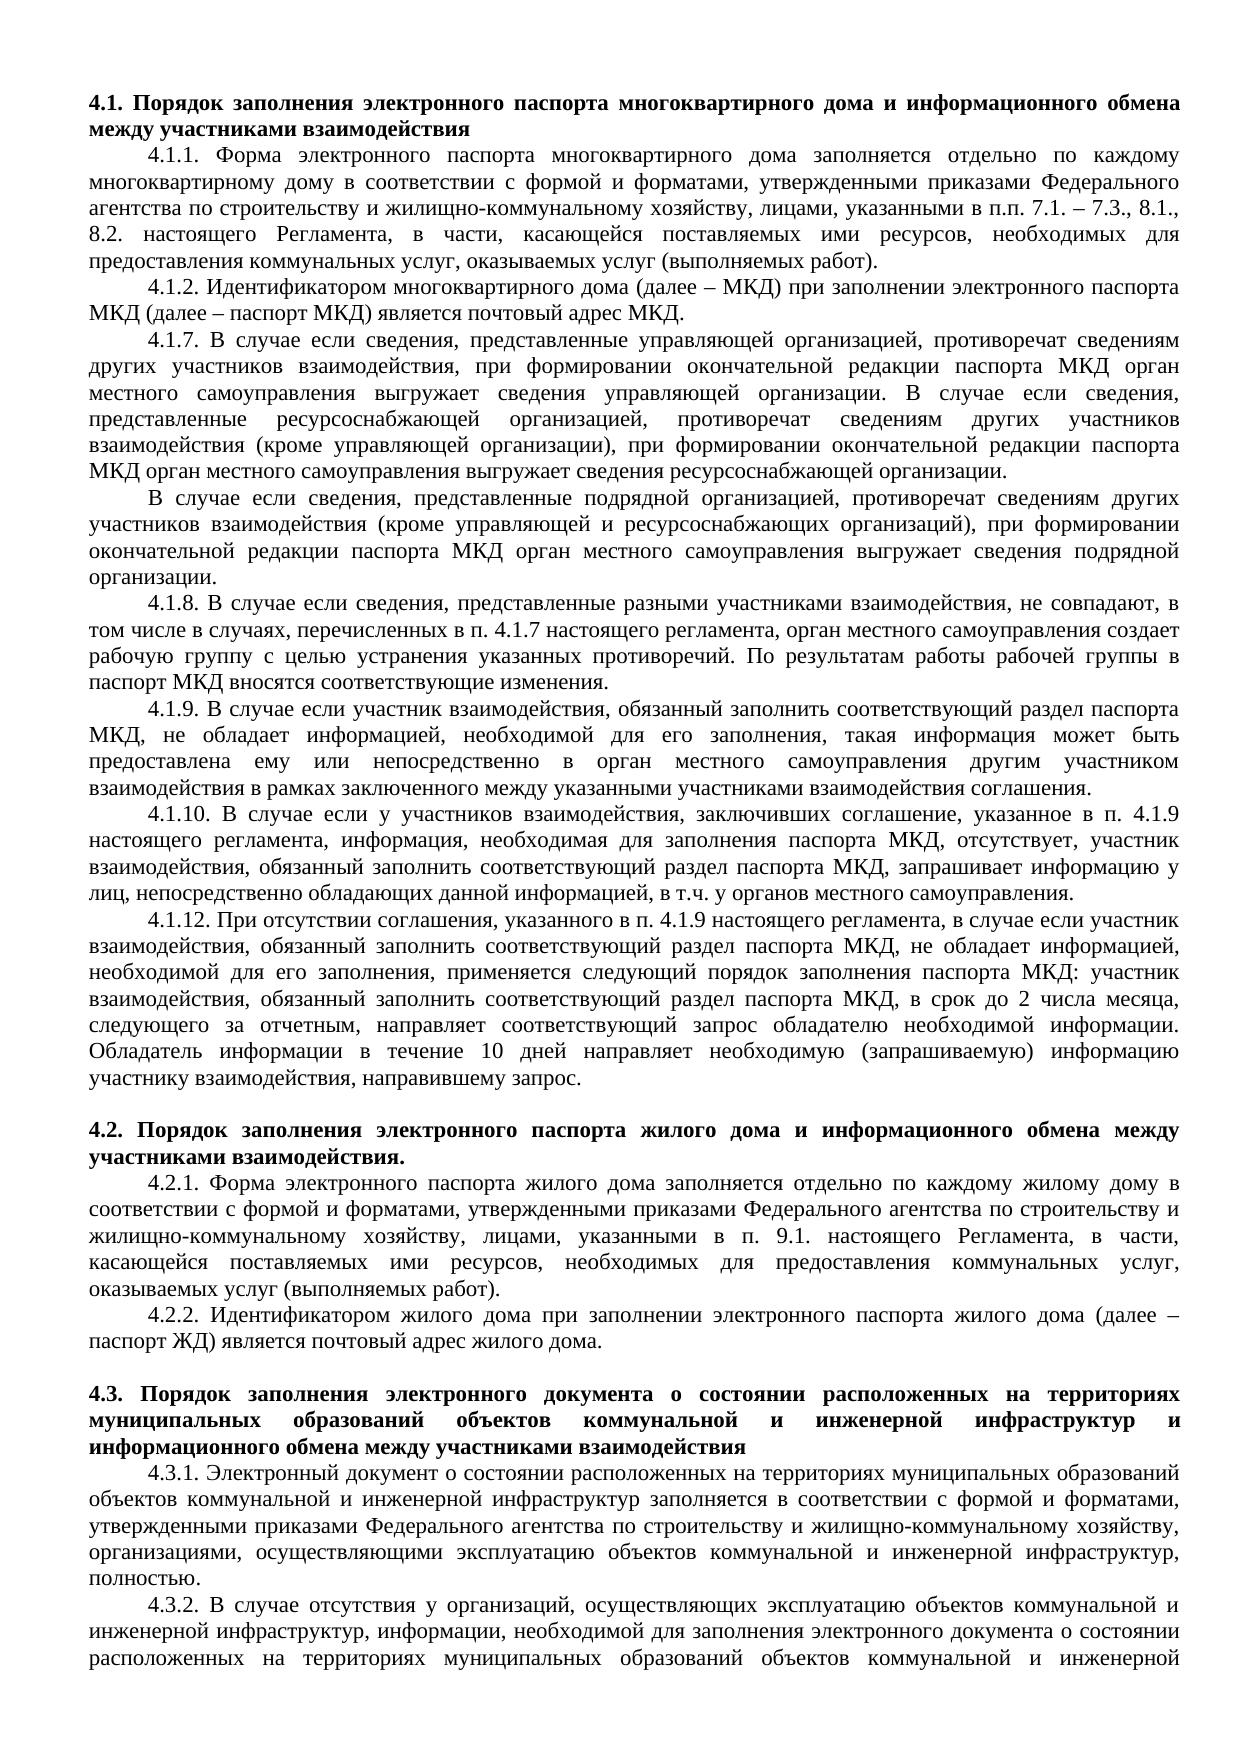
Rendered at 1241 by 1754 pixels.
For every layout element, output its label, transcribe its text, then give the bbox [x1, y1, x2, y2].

text 4.1.1. Форма электронного паспорта многоквартирного дома заполняется отдельно по каждому многоквартирному дому в соответствии с формой и форматами, утвержденными приказами Федерального агентства по строительству и жилищно-коммунальному хозяйству, лицами, указанными в п.п. 7.1. – 7.3., 8.1., 8.2. настоящего Регламента, в части, касающейся поставляемых ими ресурсов, необходимых для предоставления коммунальных услуг, оказываемых услуг (выполняемых работ). [89, 141, 1181, 273]
text В случае если сведения, представленные подрядной организацией, противоречат сведениям других участников взаимодействия (кроме управляющей и ресурсоснабжающих организаций), при формировании окончательной редакции паспорта МКД орган местного самоуправления выгружает сведения подрядной организации. [89, 484, 1181, 589]
text 4.1.7. В случае если сведения, представленные управляющей организацией, противоречат сведениям других участников взаимодействия, при формировании окончательной редакции паспорта МКД орган местного самоуправления выгружает сведения управляющей организации. В случае если сведения, представленные ресурсоснабжающей организацией, противоречат сведениям других участников взаимодействия (кроме управляющей организации), при формировании окончательной редакции паспорта МКД орган местного самоуправления выгружает сведения ресурсоснабжающей организации. [89, 326, 1181, 484]
text 4.1. Порядок заполнения электронного паспорта многоквартирного дома и информационного обмена между участниками взаимодействия [89, 89, 1181, 141]
text 4.2.2. Идентификатором жилого дома при заполнении электронного паспорта жилого дома (далее – паспорт ЖД) является почтовый адрес жилого дома. [89, 1301, 1181, 1354]
text 4.3.1. Электронный документ о состоянии расположенных на территориях муниципальных образований объектов коммунальной и инженерной инфраструктур заполняется в соответствии с формой и форматами, утвержденными приказами Федерального агентства по строительству и жилищно-коммунальному хозяйству, организациями, осуществляющими эксплуатацию объектов коммунальной и инженерной инфраструктур, полностью. [89, 1459, 1181, 1591]
text 4.2.1. Форма электронного паспорта жилого дома заполняется отдельно по каждому жилому дому в соответствии с формой и форматами, утвержденными приказами Федерального агентства по строительству и жилищно-коммунальному хозяйству, лицами, указанными в п. 9.1. настоящего Регламента, в части, касающейся поставляемых ими ресурсов, необходимых для предоставления коммунальных услуг, оказываемых услуг (выполняемых работ). [89, 1169, 1181, 1301]
text 4.3. Порядок заполнения электронного документа о состоянии расположенных на территориях муниципальных образований объектов коммунальной и инженерной инфраструктур и информационного обмена между участниками взаимодействия [89, 1380, 1181, 1459]
text 4.1.12. При отсутствии соглашения, указанного в п. 4.1.9 настоящего регламента, в случае если участник взаимодействия, обязанный заполнить соответствующий раздел паспорта МКД, не обладает информацией, необходимой для его заполнения, применяется следующий порядок заполнения паспорта МКД: участник взаимодействия, обязанный заполнить соответствующий раздел паспорта МКД, в срок до 2 числа месяца, следующего за отчетным, направляет соответствующий запрос обладателю необходимой информации. Обладатель информации в течение 10 дней направляет необходимую (запрашиваемую) информацию участнику взаимодействия, направившему запрос. [89, 906, 1181, 1090]
text 4.1.2. Идентификатором многоквартирного дома (далее – МКД) при заполнении электронного паспорта МКД (далее – паспорт МКД) является почтовый адрес МКД. [89, 273, 1181, 326]
text 4.1.10. В случае если у участников взаимодействия, заключивших соглашение, указанное в п. 4.1.9 настоящего регламента, информация, необходимая для заполнения паспорта МКД, отсутствует, участник взаимодействия, обязанный заполнить соответствующий раздел паспорта МКД, запрашивает информацию у лиц, непосредственно обладающих данной информацией, в т.ч. у органов местного самоуправления. [89, 800, 1181, 906]
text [89, 1591, 1181, 1670]
text 4.1.9. В случае если участник взаимодействия, обязанный заполнить соответствующий раздел паспорта МКД, не обладает информацией, необходимой для его заполнения, такая информация может быть предоставлена ему или непосредственно в орган местного самоуправления другим участником взаимодействия в рамках заключенного между указанными участниками взаимодействия соглашения. [89, 695, 1181, 800]
text 4.2. Порядок заполнения электронного паспорта жилого дома и информационного обмена между участниками взаимодействия. [89, 1116, 1181, 1169]
text 4.1.8. В случае если сведения, представленные разными участниками взаимодействия, не совпадают, в том числе в случаях, перечисленных в п. 4.1.7 настоящего регламента, орган местного самоуправления создает рабочую группу с целью устранения указанных противоречий. По результатам работы рабочей группы в паспорт МКД вносятся соответствующие изменения. [89, 589, 1181, 695]
